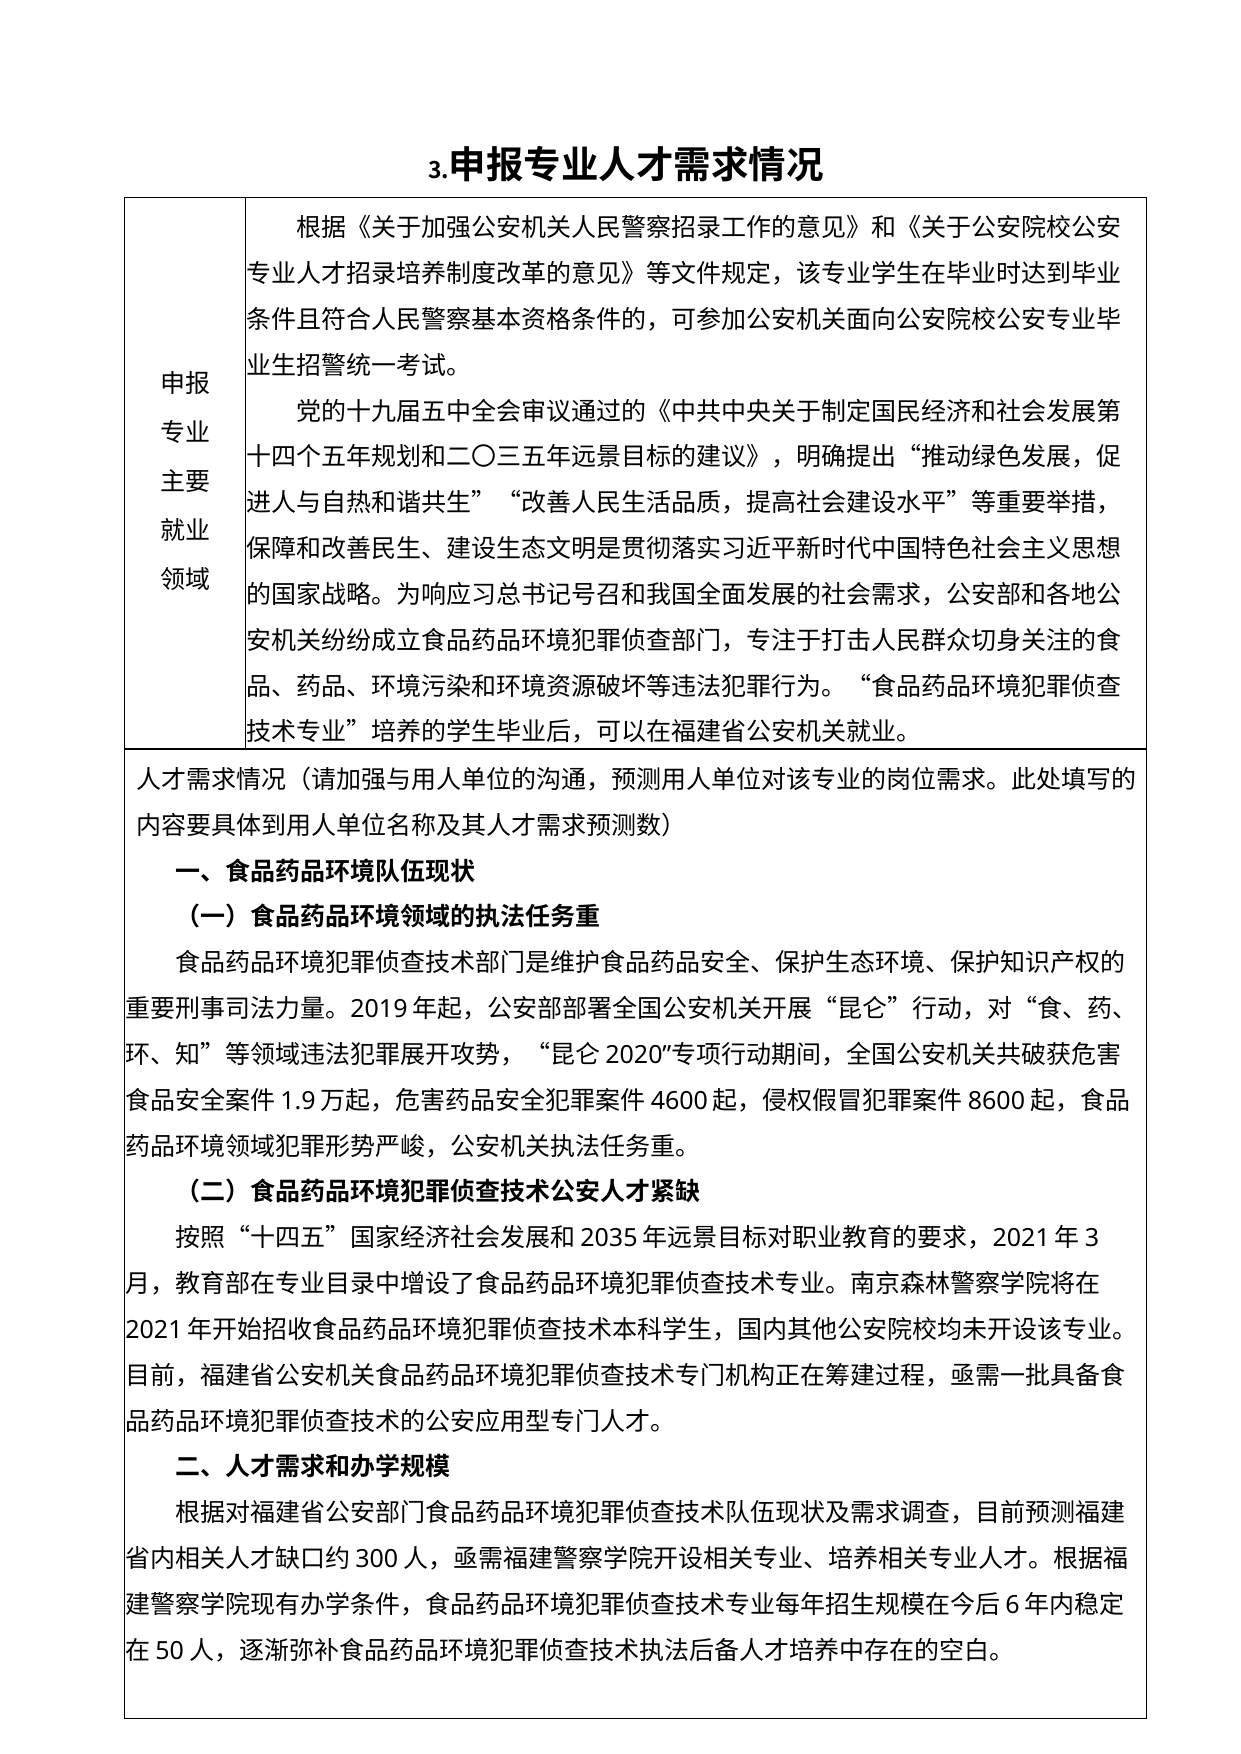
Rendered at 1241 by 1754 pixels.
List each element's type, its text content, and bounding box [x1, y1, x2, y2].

table_cell 人才需求情况（请加强与用人单位的沟通，预测用人单位对该专业的岗位需求。此处填写的内容要具体到用人单位名称及其人才需求预测数） 一、食品药品环境队伍现状 （一）食品药品环境领域的执法任务重 食品药品环境犯罪侦查技术部门是维护食品药品安全、保护生态环境、保护知识产权的重要刑事司法力量。2019年起，公安部部署全国公安机关开展“昆仑”行动，对“食、药、环、知”等领域违法犯罪展开攻势，“昆仑2020”专项行动期间，全国公安机关共破获危害食品安全案件1.9万起，危害药品安全犯罪案件4600起，侵权假冒犯罪案件8600起，食品药品环境领域犯罪形势严峻，公安机关执法任务重。 （二）食品药品环境犯罪侦查技术公安人才紧缺 按照“十四五”国家经济社会发展和2035年远景目标对职业教育的要求，2021年3月，教育部在专业目录中增设了食品药品环境犯罪侦查技术专业。南京森林警察学院将在2021年开始招收食品药品环境犯罪侦查技术本科学生，国内其他公安院校均未开设该专业。目前，福建省公安机关食品药品环境犯罪侦查技术专门机构正在筹建过程，亟需一批具备食品药品环境犯罪侦查技术的公安应用型专门人才。 二、人才需求和办学规模 根据对福建省公安部门食品药品环境犯罪侦查技术队伍现状及需求调查，目前预测福建省内相关人才缺口约300人，亟需福建警察学院开设相关专业、培养相关专业人才。根据福建警察学院现有办学条件，食品药品环境犯罪侦查技术专业每年招生规模在今后6年内稳定在50人，逐渐弥补食品药品环境犯罪侦查技术执法后备人才培养中存在的空白。 [125, 750, 1146, 1717]
table_header 根据《关于加强公安机关人民警察招录工作的意见》和《关于公安院校公安专业人才招录培养制度改革的意见》等文件规定，该专业学生在毕业时达到毕业条件且符合人民警察基本资格条件的，可参加公安机关面向公安院校公安专业毕业生招警统一考试。 党的十九届五中全会审议通过的《中共中央关于制定国民经济和社会发展第十四个五年规划和二〇三五年远景目标的建议》，明确提出“推动绿色发展，促进人与自热和谐共生”“改善人民生活品质，提高社会建设水平”等重要举措，保障和改善民生、建设生态文明是贯彻落实习近平新时代中国特色社会主义思想的国家战略。为响应习总书记号召和我国全面发展的社会需求，公安部和各地公安机关纷纷成立食品药品环境犯罪侦查部门，专注于打击人民群众切身关注的食品、药品、环境污染和环境资源破坏等违法犯罪行为。“食品药品环境犯罪侦查技术专业”培养的学生毕业后，可以在福建省公安机关就业。 [246, 198, 1146, 748]
table_header 申报 专业 主要 就业 领域 [125, 198, 245, 748]
